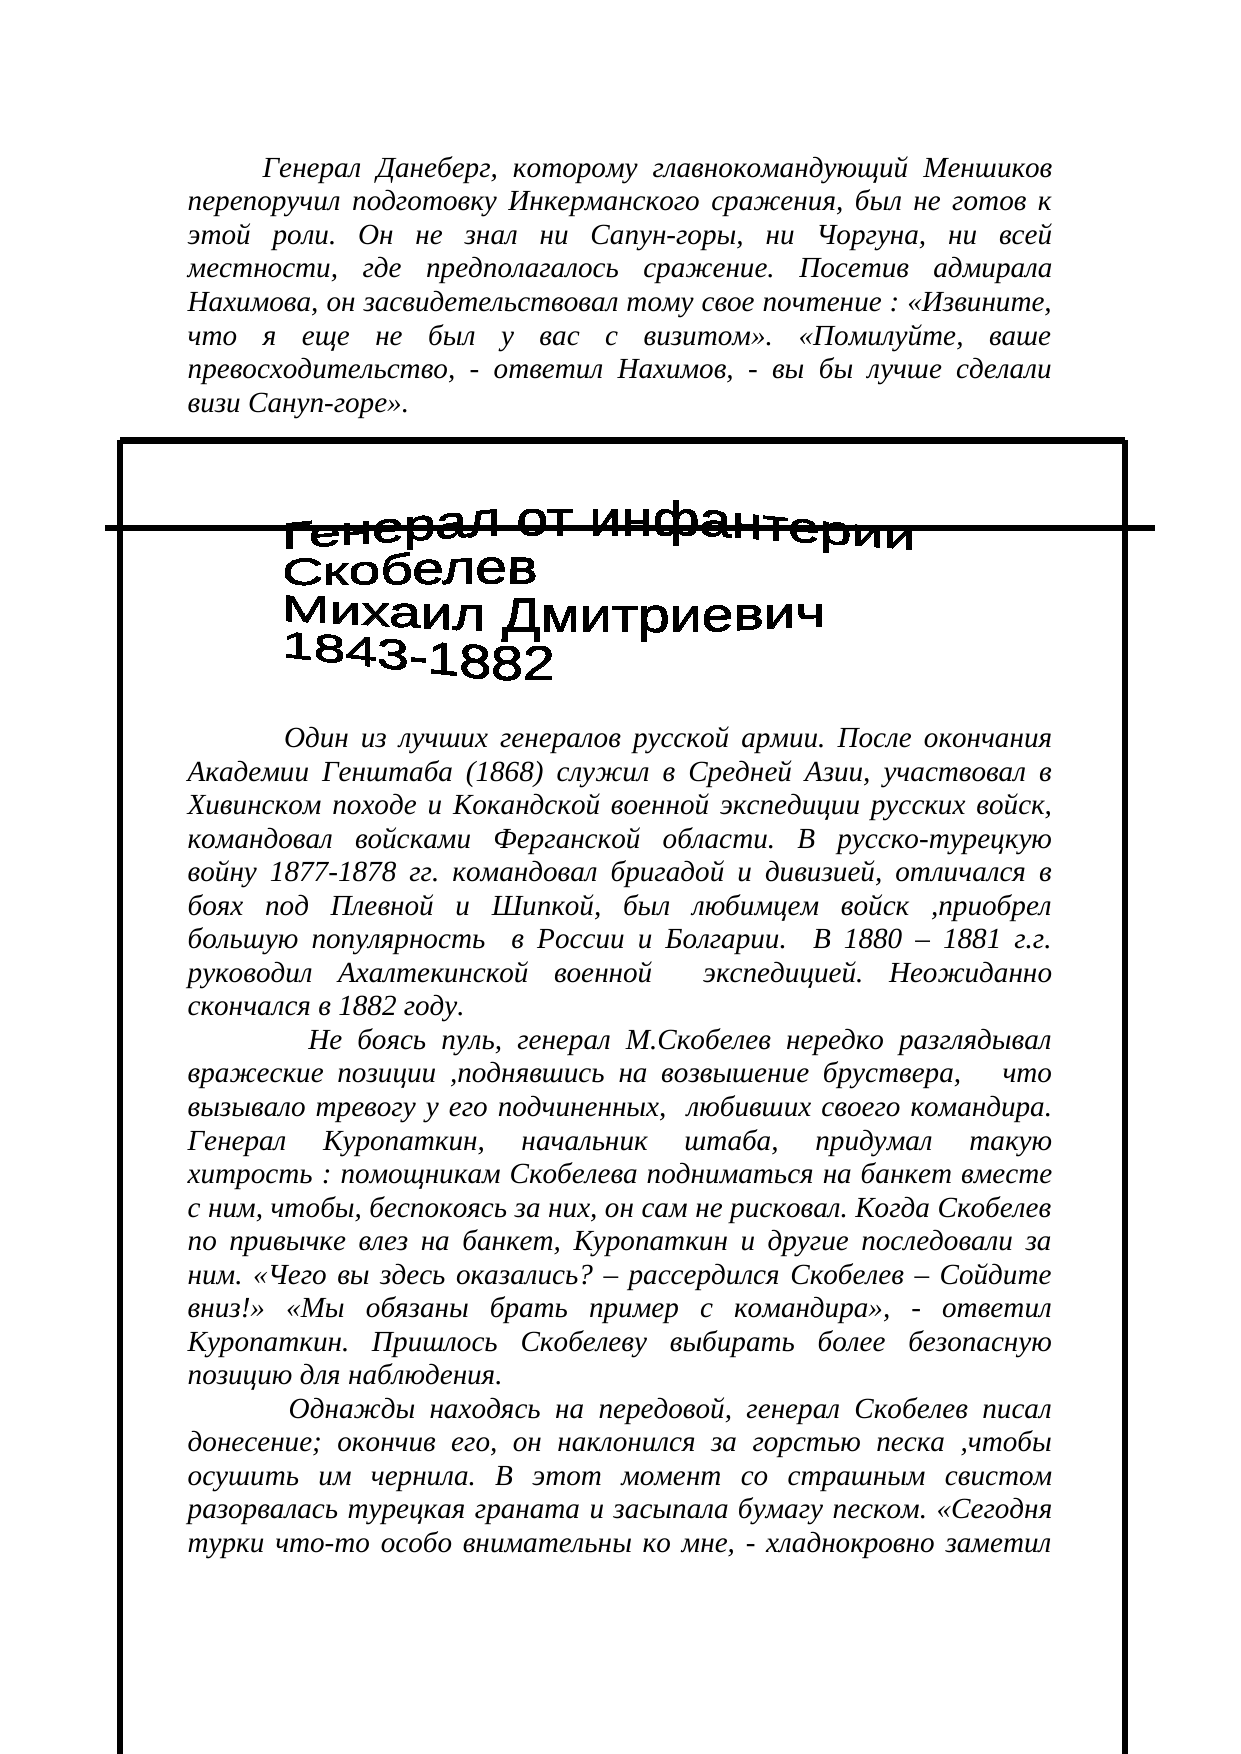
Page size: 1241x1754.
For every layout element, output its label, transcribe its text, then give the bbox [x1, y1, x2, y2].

text Генерал Данеберг, которому главнокомандующий Меншиков перепоручил подготовку Инкерманского сражения, был не готов к этой роли. Он не знал ни Сапун-горы, ни Чоргуна, ни всей местности, где предполагалось сражение. Посетив адмирала Нахимова, он засвидетельствовал тому свое почтение : «Извините, что я еще не был у вас с визитом». «Помилуйте, ваше превосходительство, - ответил Нахимов, - вы бы лучше сделали визи Сануп-горе». [187, 150, 1053, 418]
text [187, 1391, 1053, 1559]
text Один из лучших генералов русской армии. После окончания Академии Генштаба (1868) служил в Средней Азии, участвовал в Хивинском походе и Кокандской военной экспедиции русских войск, командовал войсками Ферганской области. В русско-турецкую войну 1877-1878 гг. командовал бригадой и дивизией, отличался в боях под Плевной и Шипкой, был любимцем войск ,приобрел большую популярность в России и Болгарии. В 1880 – 1881 г.г. руководил Ахалтекинской военной экспедицией. Неожиданно скончался в 1882 году. [187, 720, 1053, 1022]
text Не боясь пуль, генерал М.Скобелев нередко разглядывал вражеские позиции ,поднявшись на возвышение бруствера, что вызывало тревогу у его подчиненных, любивших своего командира. Генерал Куропаткин, начальник штаба, придумал такую хитрость : помощникам Скобелева подниматься на банкет вместе с ним, чтобы, беспокоясь за них, он сам не рисковал. Когда Скобелев по привычке влез на банкет, Куропаткин и другие последовали за ним. «Чего вы здесь оказались? – рассердился Скобелев – Сойдите вниз!» «Мы обязаны брать пример с командира», - ответил Куропаткин. Пришлось Скобелеву выбирать более безопасную позицию для наблюдения. [187, 1022, 1053, 1391]
